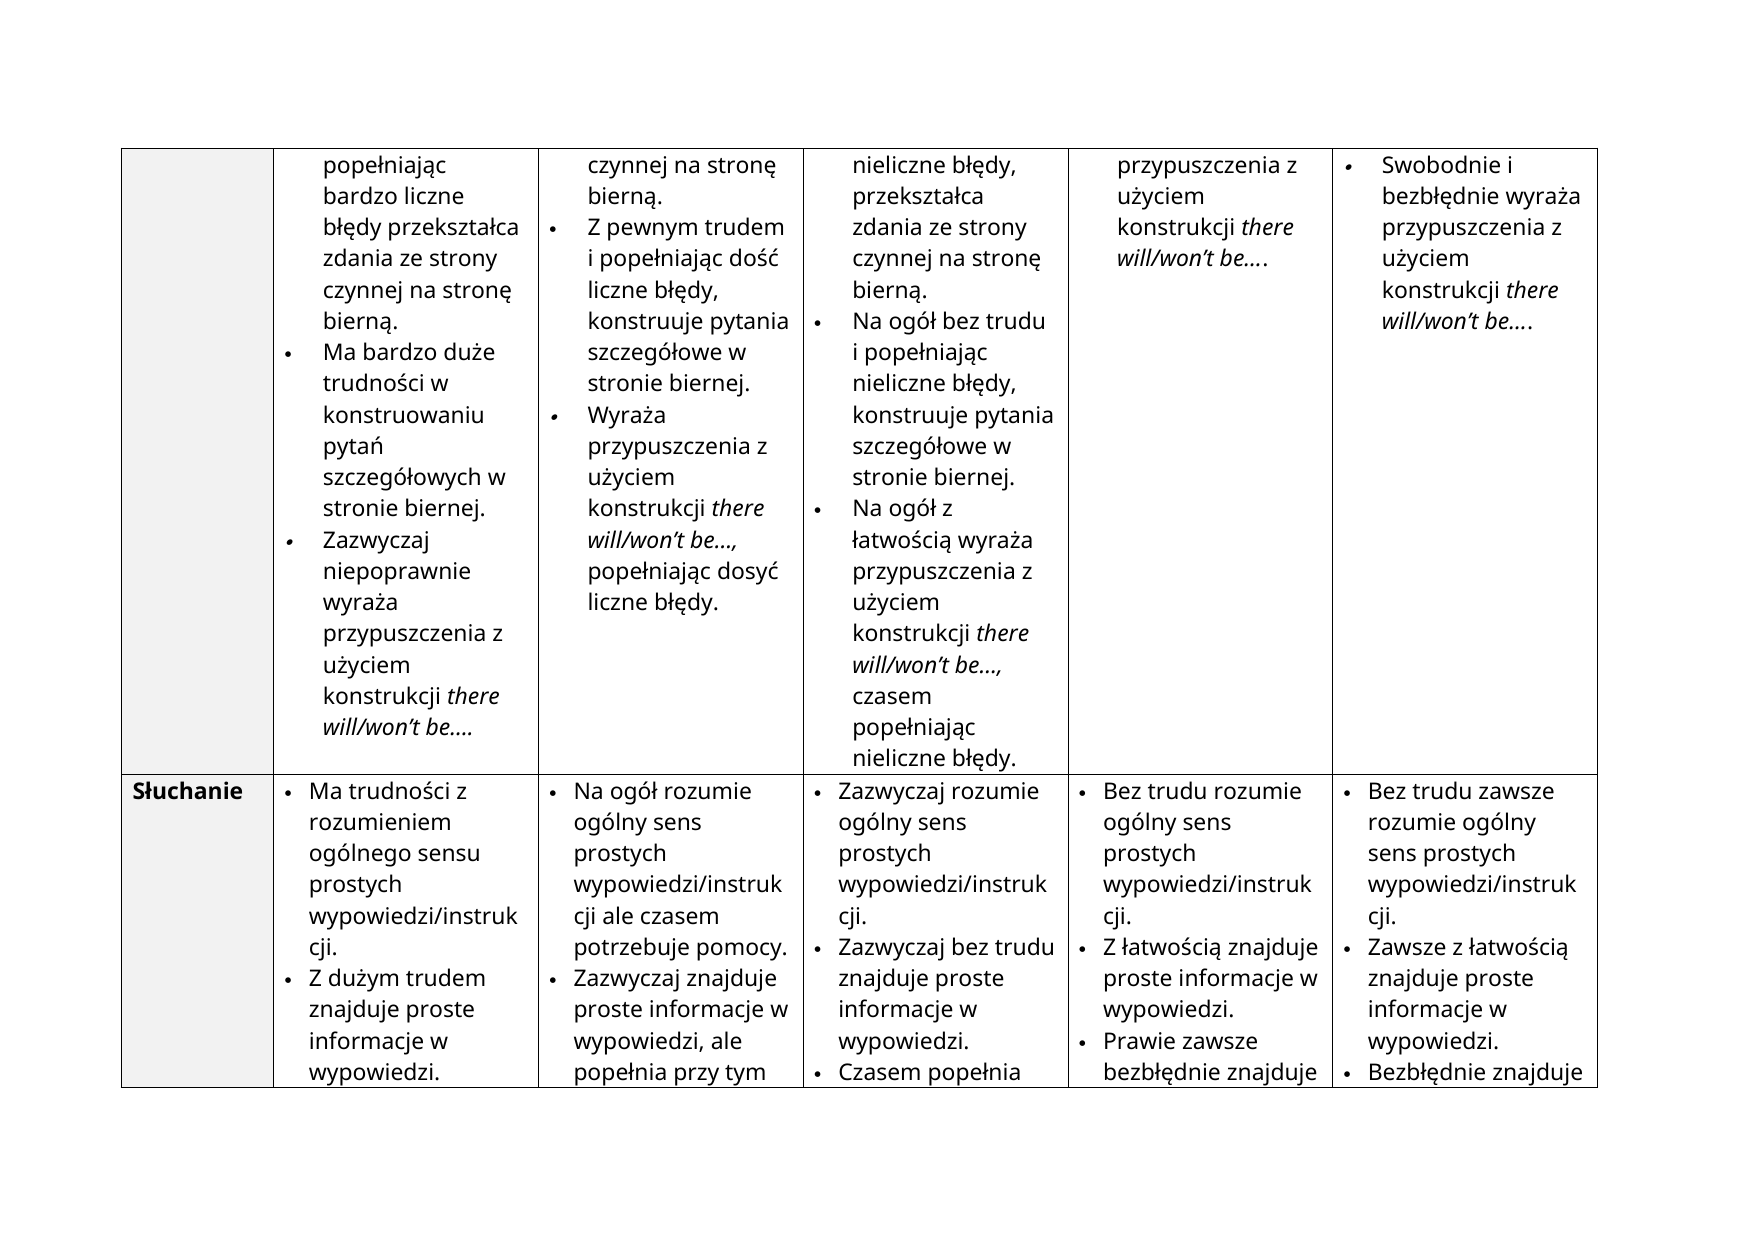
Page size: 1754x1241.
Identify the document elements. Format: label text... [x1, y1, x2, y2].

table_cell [1333, 149, 1597, 774]
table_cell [274, 149, 538, 774]
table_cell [539, 149, 803, 774]
table_cell Słuchanie [122, 775, 273, 1087]
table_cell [539, 775, 803, 1087]
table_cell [1069, 149, 1332, 774]
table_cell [804, 775, 1068, 1087]
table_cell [804, 149, 1068, 774]
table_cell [122, 149, 273, 774]
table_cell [1333, 775, 1597, 1087]
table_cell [274, 775, 538, 1087]
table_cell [1069, 775, 1332, 1087]
